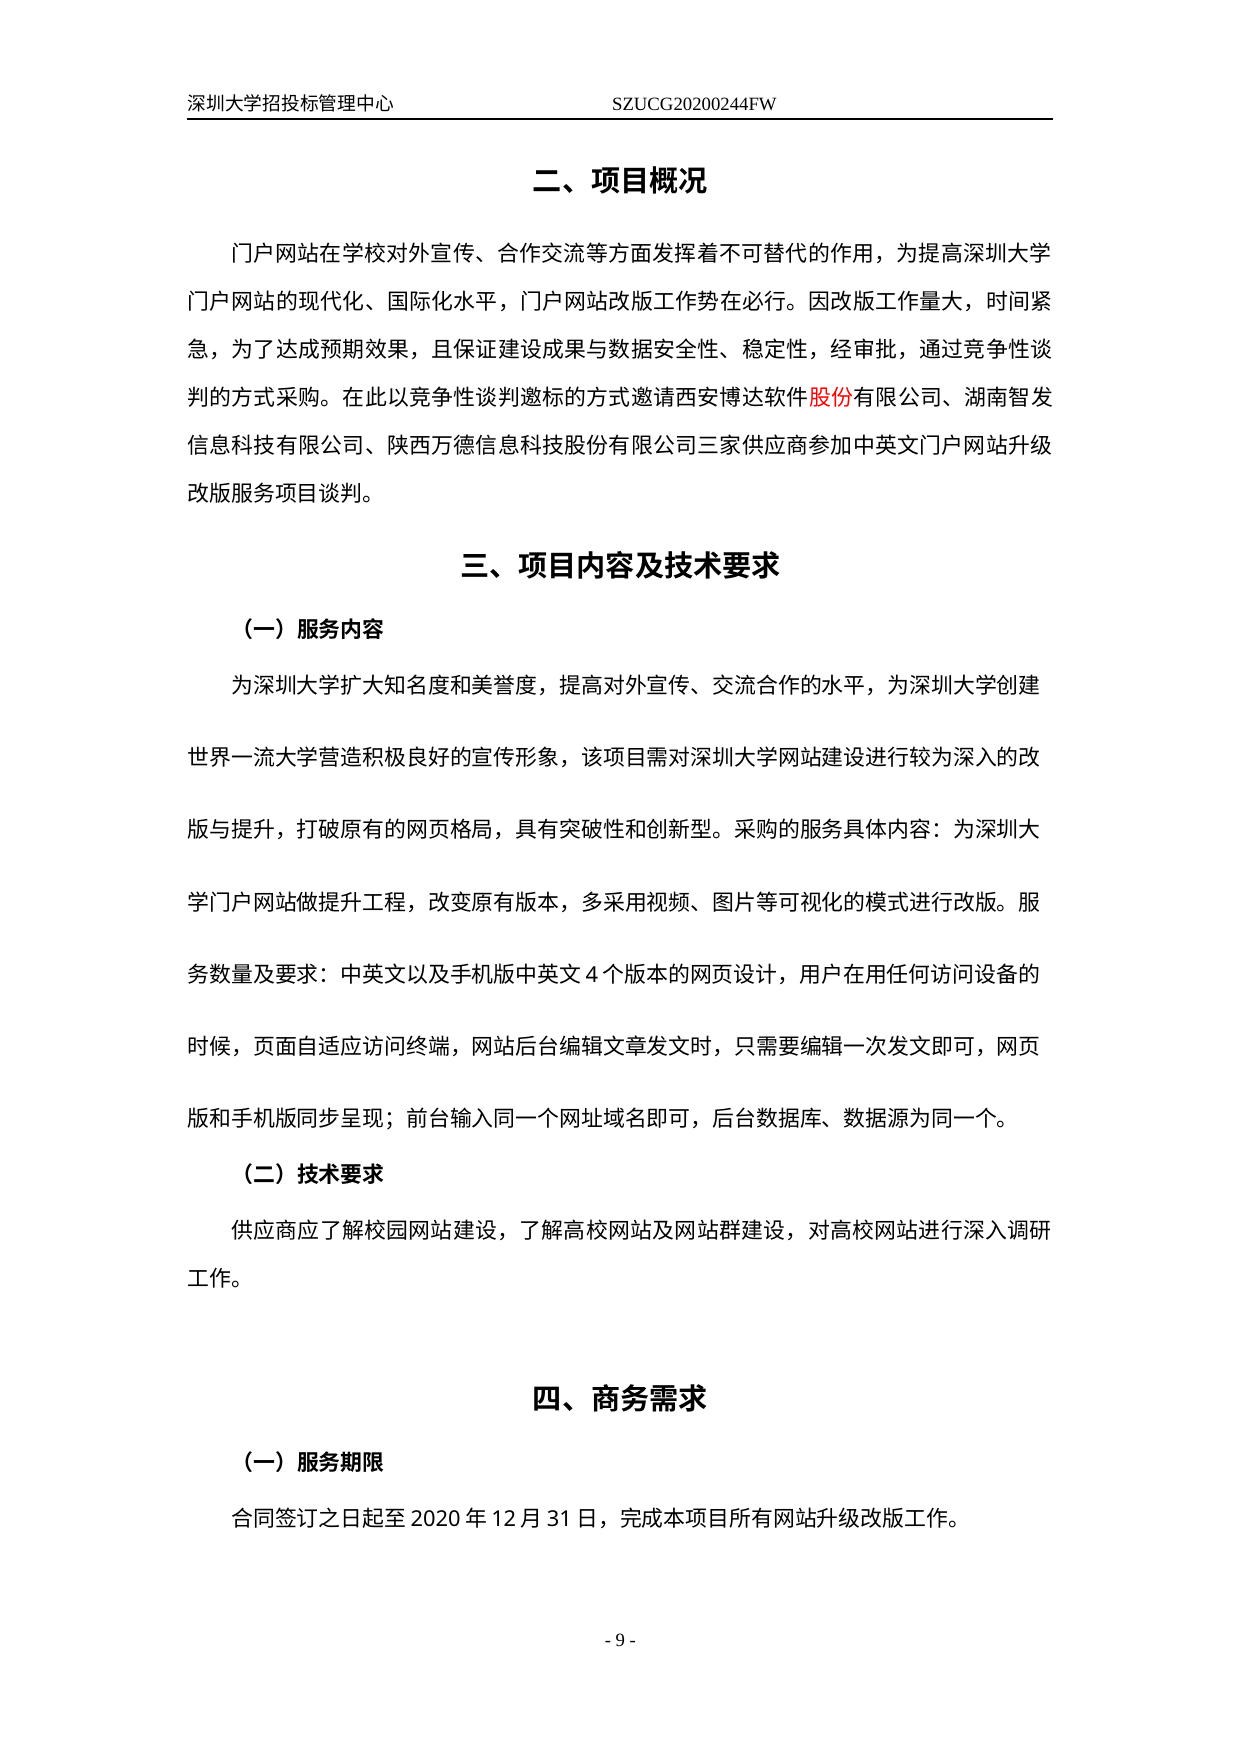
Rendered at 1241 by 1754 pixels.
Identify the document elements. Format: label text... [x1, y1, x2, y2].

text （一）服务内容 [187, 612, 1053, 644]
text 二、项目概况 [187, 155, 1053, 203]
text 为深圳大学扩大知名度和美誉度，提高对外宣传、交流合作的水平，为深圳大学创建世界一流大学营造积极良好的宣传形象，该项目需对深圳大学网站建设进行较为深入的改版与提升，打破原有的网页格局，具有突破性和创新型。采购的服务具体内容：为深圳大学门户网站做提升工程，改变原有版本，多采用视频、图片等可视化的模式进行改版。服务数量及要求：中英文以及手机版中英文4个版本的网页设计，用户在用任何访问设备的时候，页面自适应访问终端，网站后台编辑文章发文时，只需要编辑一次发文即可，网页版和手机版同步呈现；前台输入同一个网址域名即可，后台数据库、数据源为同一个。 [187, 660, 1053, 1141]
text 供应商应了解校园网站建设，了解高校网站及网站群建设，对高校网站进行深入调研工作。 [187, 1204, 1053, 1301]
text （一）服务期限 [187, 1445, 1053, 1477]
text 合同签订之日起至2020年12月31日，完成本项目所有网站升级改版工作。 [187, 1492, 1053, 1541]
text 门户网站在学校对外宣传、合作交流等方面发挥着不可替代的作用，为提高深圳大学门户网站的现代化、国际化水平，门户网站改版工作势在必行。因改版工作量大，时间紧急，为了达成预期效果，且保证建设成果与数据安全性、稳定性，经审批，通过竞争性谈判的方式采购。在此以竞争性谈判邀标的方式邀请西安博达软件股份有限公司、湖南智发信息科技有限公司、陕西万德信息科技股份有限公司三家供应商参加中英文门户网站升级改版服务项目谈判。 [187, 227, 1053, 516]
text 四、商务需求 [187, 1373, 1053, 1421]
text 三、项目内容及技术要求 [187, 540, 1053, 588]
text （二）技术要求 [187, 1157, 1053, 1188]
